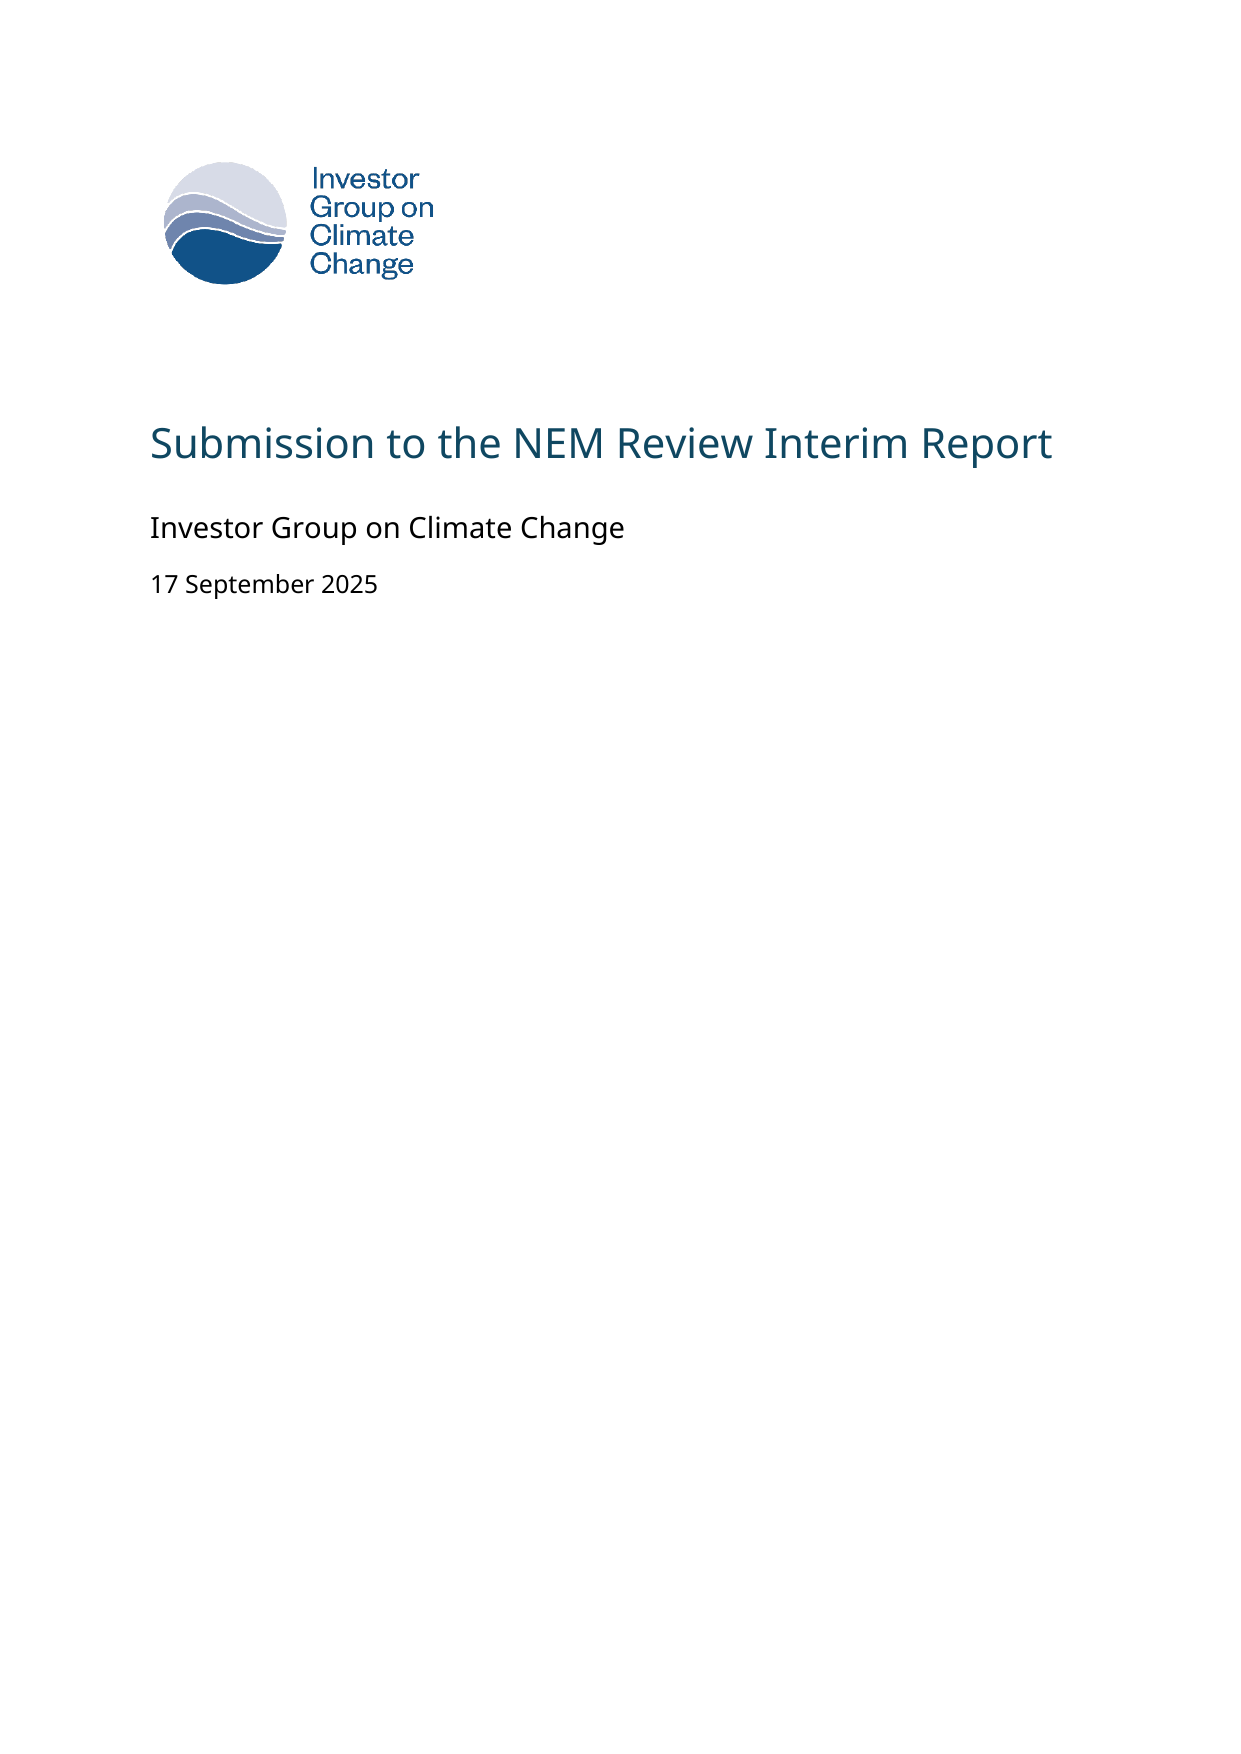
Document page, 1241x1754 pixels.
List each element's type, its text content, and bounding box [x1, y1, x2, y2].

subtitle Investor Group on Climate Change [150, 507, 1090, 547]
subtitle Submission to the NEM Review Interim Report [150, 413, 1090, 470]
picture [150, 150, 446, 297]
text 17 September 2025 [150, 566, 1090, 601]
